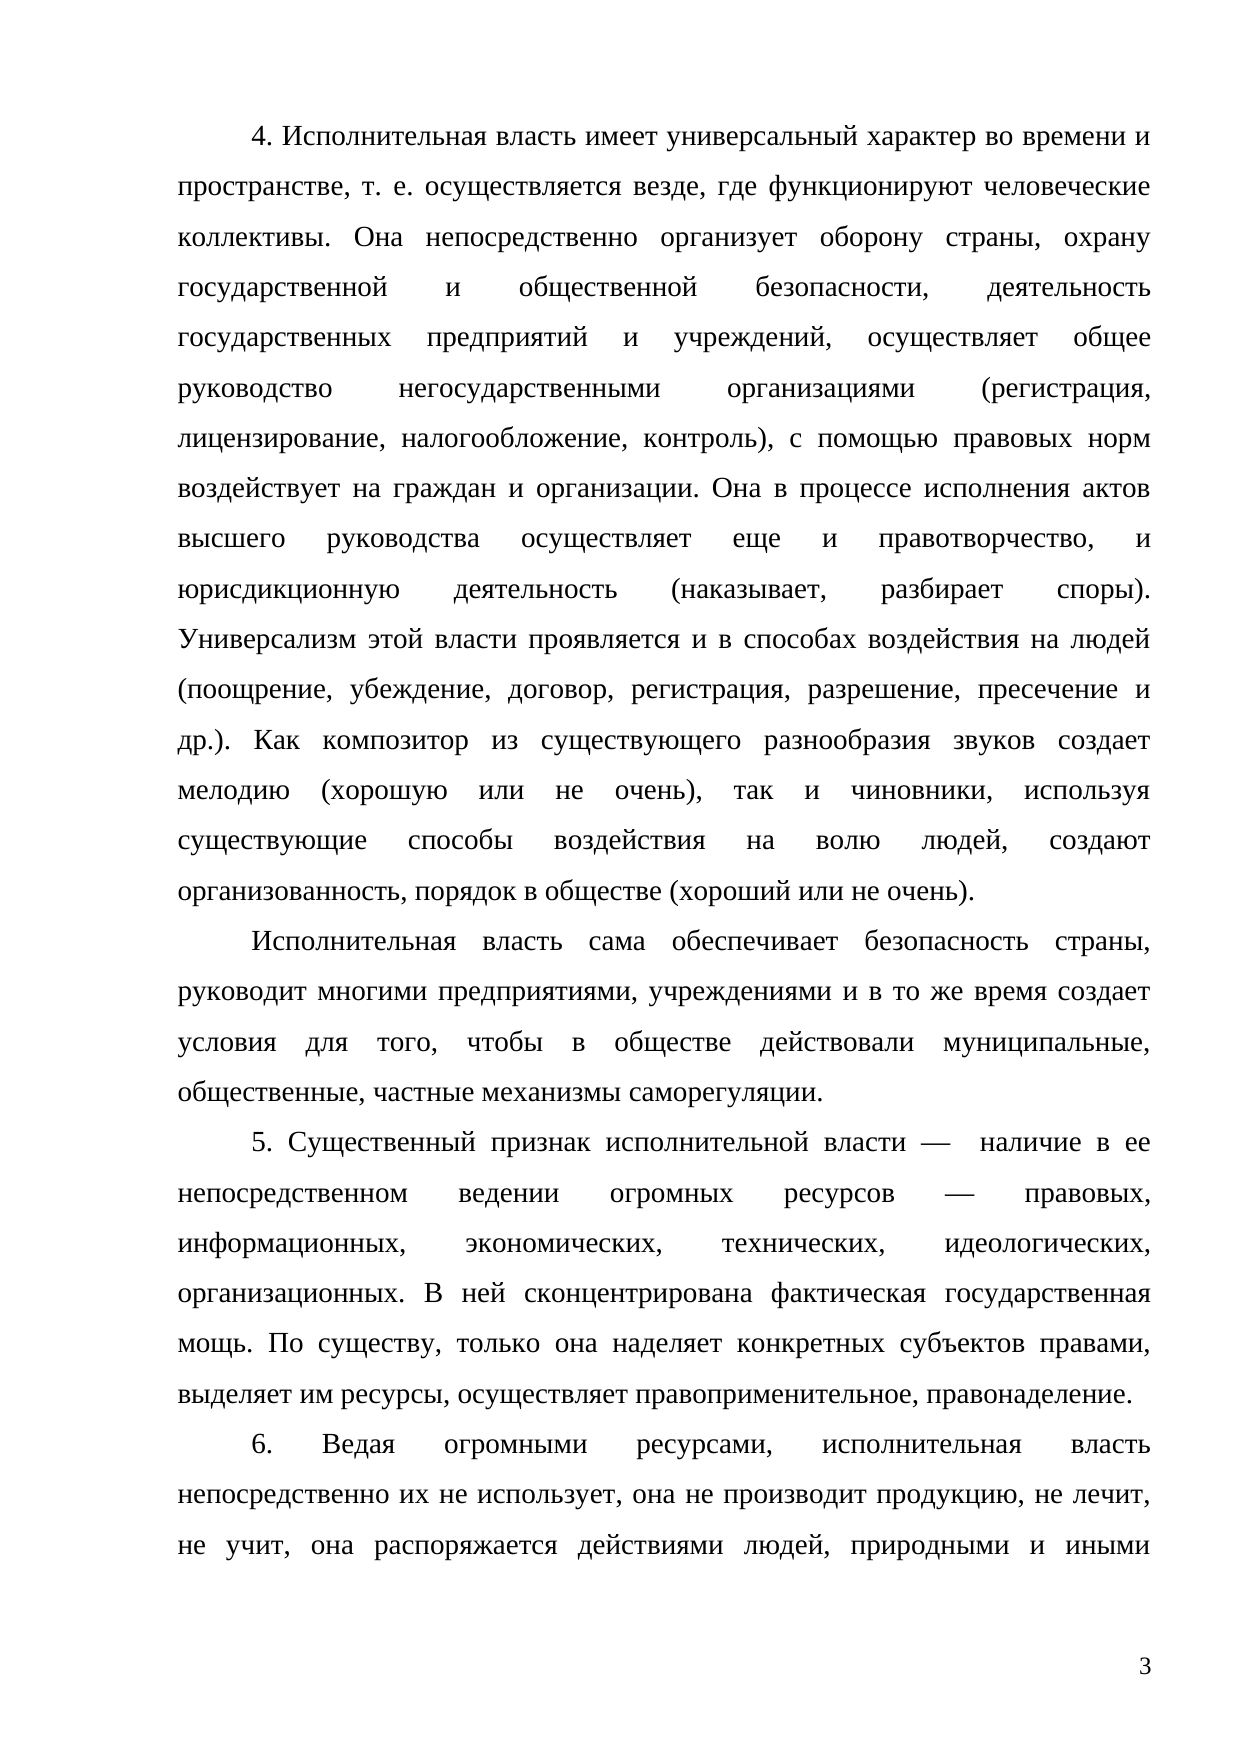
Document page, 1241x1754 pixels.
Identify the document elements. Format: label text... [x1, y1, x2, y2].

text Исполнительная власть сама обеспечивает безопасность страны, руководит многими предприятиями, учреждениями и в то же время создает условия для того, чтобы в обществе действовали муниципальные, общественные, частные механизмы саморегуляции. [177, 923, 1152, 1108]
text 4. Исполнительная власть имеет универсальный характер во времени и пространстве, т. е. осуществляется везде, где функционируют человеческие коллективы. Она непосредственно организует оборону страны, охрану государственной и общественной безопасности, деятельность государственных предприятий и учреждений, осуществляет общее руководство негосударственными организациями (регистрация, лицензирование, налогообложение, контроль), с помощью правовых норм воздействует на граждан и организации. Она в процессе исполнения актов высшего руководства осуществляет еще и правотворчество, и юрисдикционную деятельность (наказывает, разбирает споры). Универсализм этой власти проявляется и в способах воздействия на людей (поощрение, убеждение, договор, регистрация, разрешение, пресечение и др.). Как композитор из существующего разнообразия звуков создает мелодию (хорошую или не очень), так и чиновники, используя существующие способы воздействия на волю людей, создают организованность, порядок в обществе (хороший или не очень). [177, 118, 1152, 906]
text 5. Существенный признак исполнительной власти — наличие в ее непосредственном ведении огромных ресурсов — правовых, информационных, экономических, технических, идеологических, организационных. В ней сконцентрирована фактическая государственная мощь. По существу, только она наделяет конкретных субъектов правами, выделяет им ресурсы, осуществляет правоприменительное, правонаделение. [177, 1124, 1152, 1409]
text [177, 1426, 1152, 1560]
